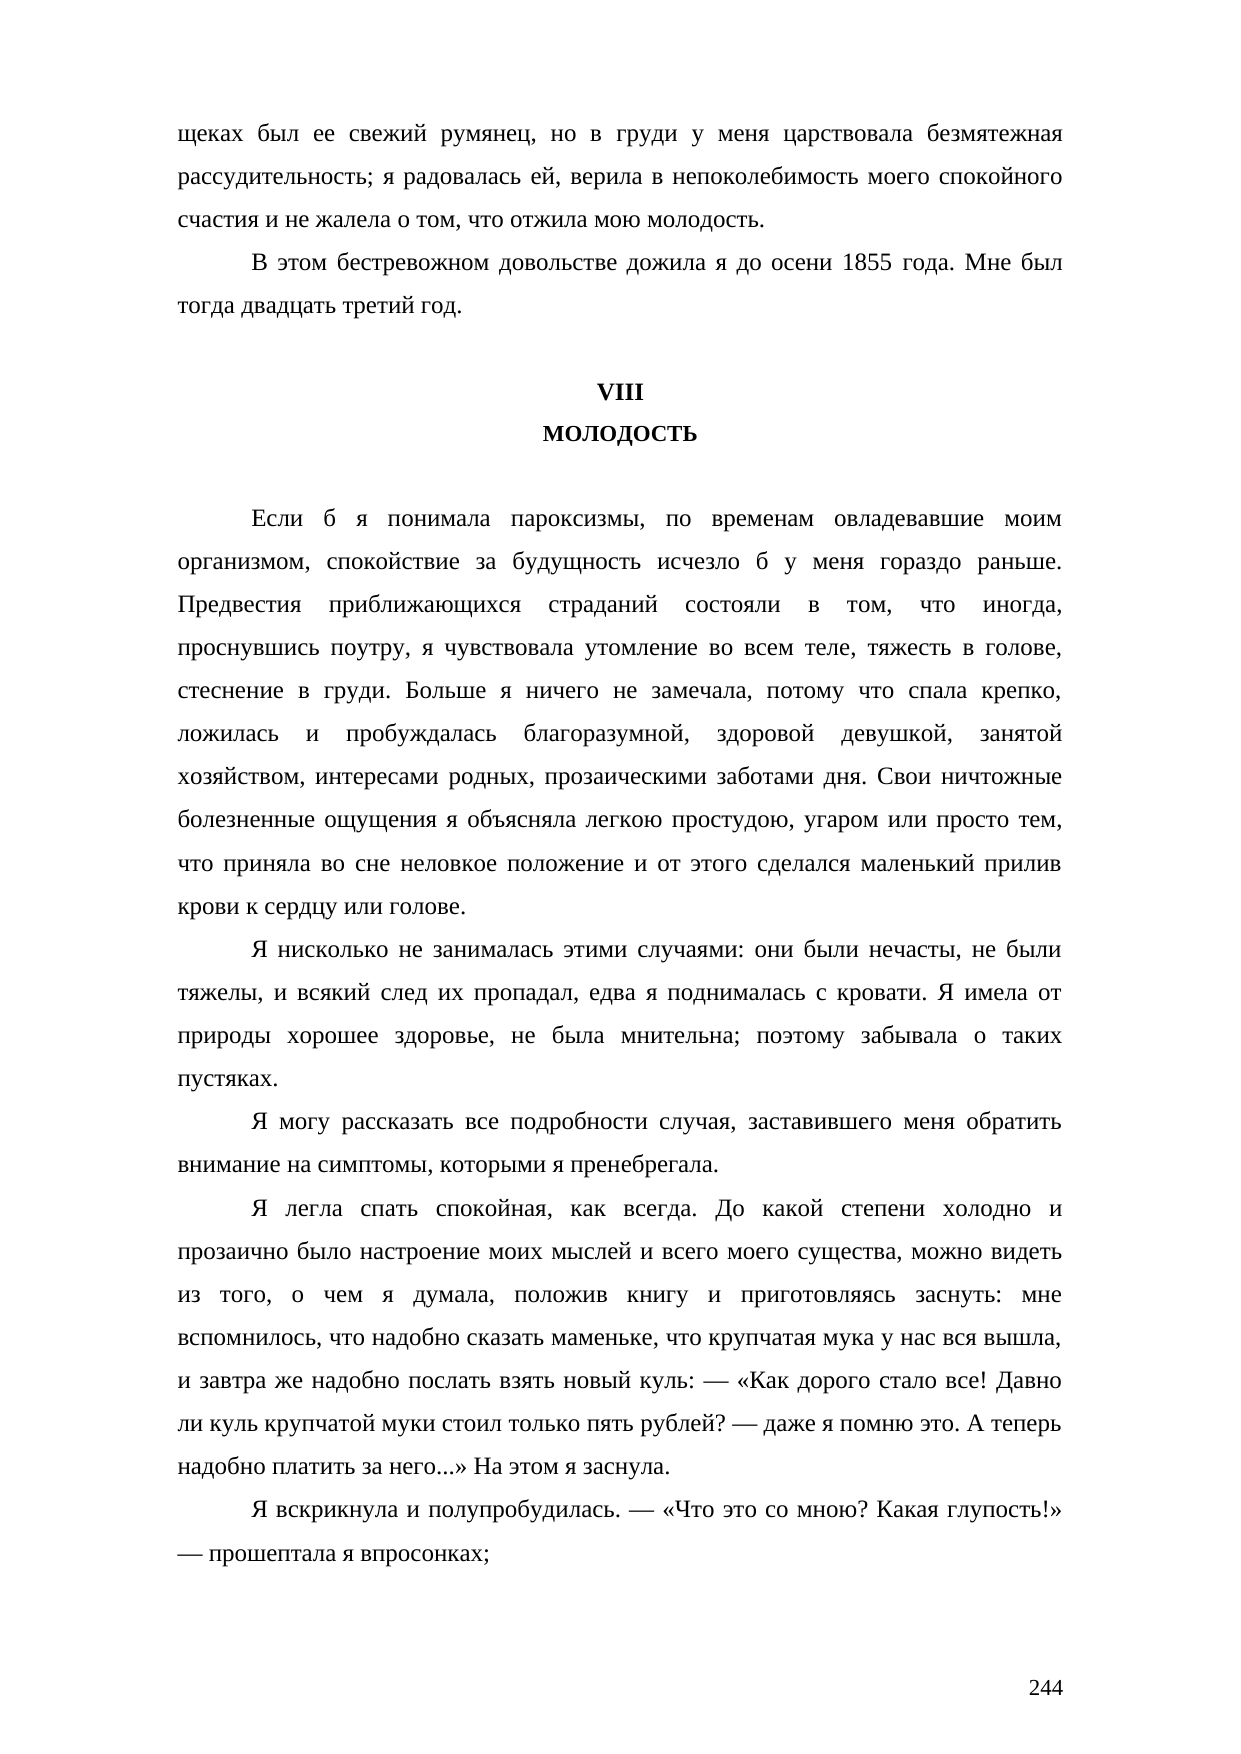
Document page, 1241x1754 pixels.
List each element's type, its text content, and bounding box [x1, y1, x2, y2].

text Я могу рассказать все подробности случая, заставившего меня обратить внимание на симптомы, которыми я пренебрегала. [177, 1106, 1063, 1178]
text VIII [177, 377, 1063, 406]
text Я нисколько не занималась этими случаями: они были нечасты, не были тяжелы, и всякий след их пропадал, едва я поднималась с кровати. Я имела от природы хорошее здоровье, не была мнительна; поэтому забывала о таких пустяках. [177, 934, 1063, 1092]
text Я легла спать спокойная, как всегда. До какой степени холодно и прозаично было настроение моих мыслей и всего моего существа, можно видеть из того, о чем я думала, положив книгу и приготовляясь заснуть: мне вспомнилось, что надобно сказать маменьке, что крупчатая мука у нас вся вышла, и завтра же надобно послать взять новый куль: — «Как дорого стало все! Давно ли куль крупчатой муки стоил только пять рублей? — даже я помню это. А теперь надобно платить за него...» На этом я заснула. [177, 1193, 1063, 1480]
text МОЛОДОСТЬ [177, 420, 1063, 446]
text Если б я понимала пароксизмы, по временам овладевавшие моим организмом, спокойствие за будущность исчезло б у меня гораздо раньше. Предвестия приближающихся страданий состояли в том, что иногда, проснувшись поутру, я чувствовала утомление во всем теле, тяжесть в голове, стеснение в груди. Больше я ничего не замечала, потому что спала крепко, ложилась и пробуждалась благоразумной, здоровой девушкой, занятой хозяйством, интересами родных, прозаическими заботами дня. Свои ничтожные болезненные ощущения я объясняла легкою простудою, угаром или просто тем, что приняла во сне неловкое положение и от этого сделался маленький прилив крови к сердцу или голове. [177, 503, 1063, 919]
text Я вскрикнула и полупробудилась. — «Что это со мною? Какая глупость!» — прошептала я впросонках; [177, 1494, 1063, 1566]
text щеках был ее свежий румянец, но в груди у меня царствовала безмятежная рассудительность; я радовалась ей, верила в непоколебимость моего спокойного счастия и не жалела о том, что отжила мою молодость. [177, 118, 1063, 233]
text В этом бестревожном довольстве дожила я до осени 1855 года. Мне был тогда двадцать третий год. [177, 247, 1063, 319]
